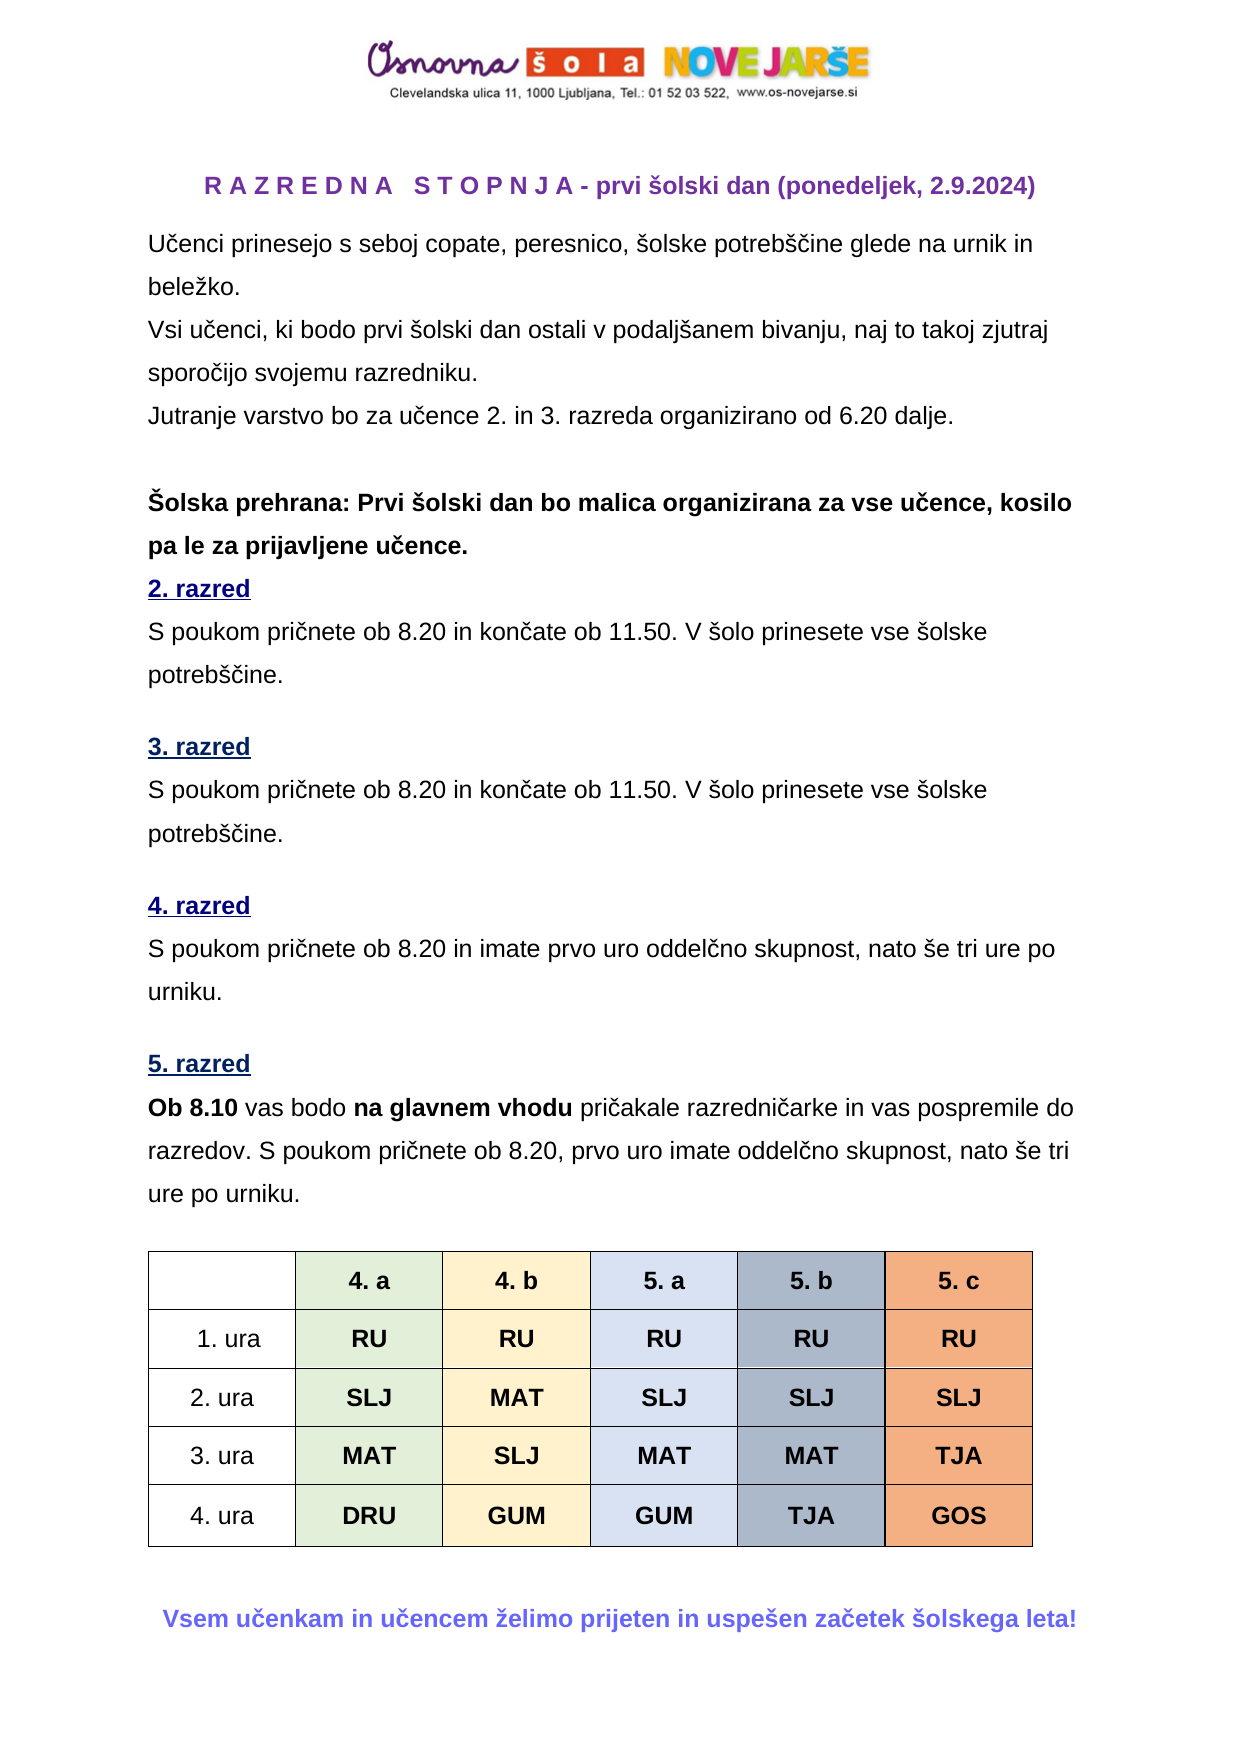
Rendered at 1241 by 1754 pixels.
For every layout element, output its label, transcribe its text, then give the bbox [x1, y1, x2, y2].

text R A Z R E D N A S T O P N J A - prvi šolski dan (ponedeljek, 2.9.2024) [148, 171, 1093, 200]
text Jutranje varstvo bo za učence 2. in 3. razreda organizirano od 6.20 dalje. [148, 401, 1093, 430]
table_header 4. a [296, 1252, 442, 1309]
table_cell RU [886, 1310, 1032, 1367]
table_cell SLJ [886, 1369, 1032, 1426]
text 4. razred S poukom pričnete ob 8.20 in imate prvo uro oddelčno skupnost, nato še tri ure po urniku. [148, 891, 1093, 1006]
text Ob 8.10 vas bodo na glavnem vhodu pričakale razredničarke in vas pospremile do razredov. S poukom pričnete ob 8.20, prvo uro imate oddelčno skupnost, nato še tri ure po urniku. [148, 1093, 1093, 1208]
table_cell GOS [886, 1485, 1032, 1546]
table_cell RU [591, 1310, 737, 1367]
table_cell MAT [443, 1369, 590, 1426]
table_cell SLJ [296, 1369, 442, 1426]
table_header 5. c [886, 1252, 1032, 1309]
table_cell GUM [443, 1485, 590, 1546]
table_cell 3. ura [149, 1427, 295, 1484]
table_cell TJA [738, 1485, 884, 1546]
text Učenci prinesejo s seboj copate, peresnico, šolske potrebščine glede na urnik in beležko. [148, 229, 1093, 301]
table_cell 2. ura [149, 1369, 295, 1426]
table_cell SLJ [738, 1369, 884, 1426]
table_cell 1. ura [149, 1310, 295, 1367]
table_cell GUM [591, 1485, 737, 1546]
table_cell 4. ura [149, 1485, 295, 1546]
text 3. razred S poukom pričnete ob 8.20 in končate ob 11.50. V šolo prinesete vse šolske potrebščine. [148, 732, 1093, 847]
table_cell MAT [296, 1427, 442, 1484]
table_cell DRU [296, 1485, 442, 1546]
table_cell MAT [738, 1427, 884, 1484]
table_cell RU [443, 1310, 590, 1367]
text Vsem učenkam in učencem želimo prijeten in uspešen začetek šolskega leta! [148, 1604, 1093, 1633]
table_header [149, 1252, 295, 1309]
text Šolska prehrana: Prvi šolski dan bo malica organizirana za vse učence, kosilo pa le za prijavljene učence. [148, 488, 1093, 559]
table_cell RU [738, 1310, 884, 1367]
table_header 5. a [591, 1252, 737, 1309]
table_header 4. b [443, 1252, 590, 1309]
table_cell MAT [591, 1427, 737, 1484]
table_cell TJA [886, 1427, 1032, 1484]
table_cell SLJ [591, 1369, 737, 1426]
text 2. razred S poukom pričnete ob 8.20 in končate ob 11.50. V šolo prinesete vse šolske potrebščine. [148, 574, 1093, 689]
picture [357, 29, 883, 113]
table_header 5. b [738, 1252, 884, 1309]
table_cell SLJ [443, 1427, 590, 1484]
table_cell RU [296, 1310, 442, 1367]
text 5. razred [148, 1049, 1093, 1078]
text Vsi učenci, ki bodo prvi šolski dan ostali v podaljšanem bivanju, naj to takoj zjutraj sporočijo svojemu razredniku. [148, 315, 1093, 387]
